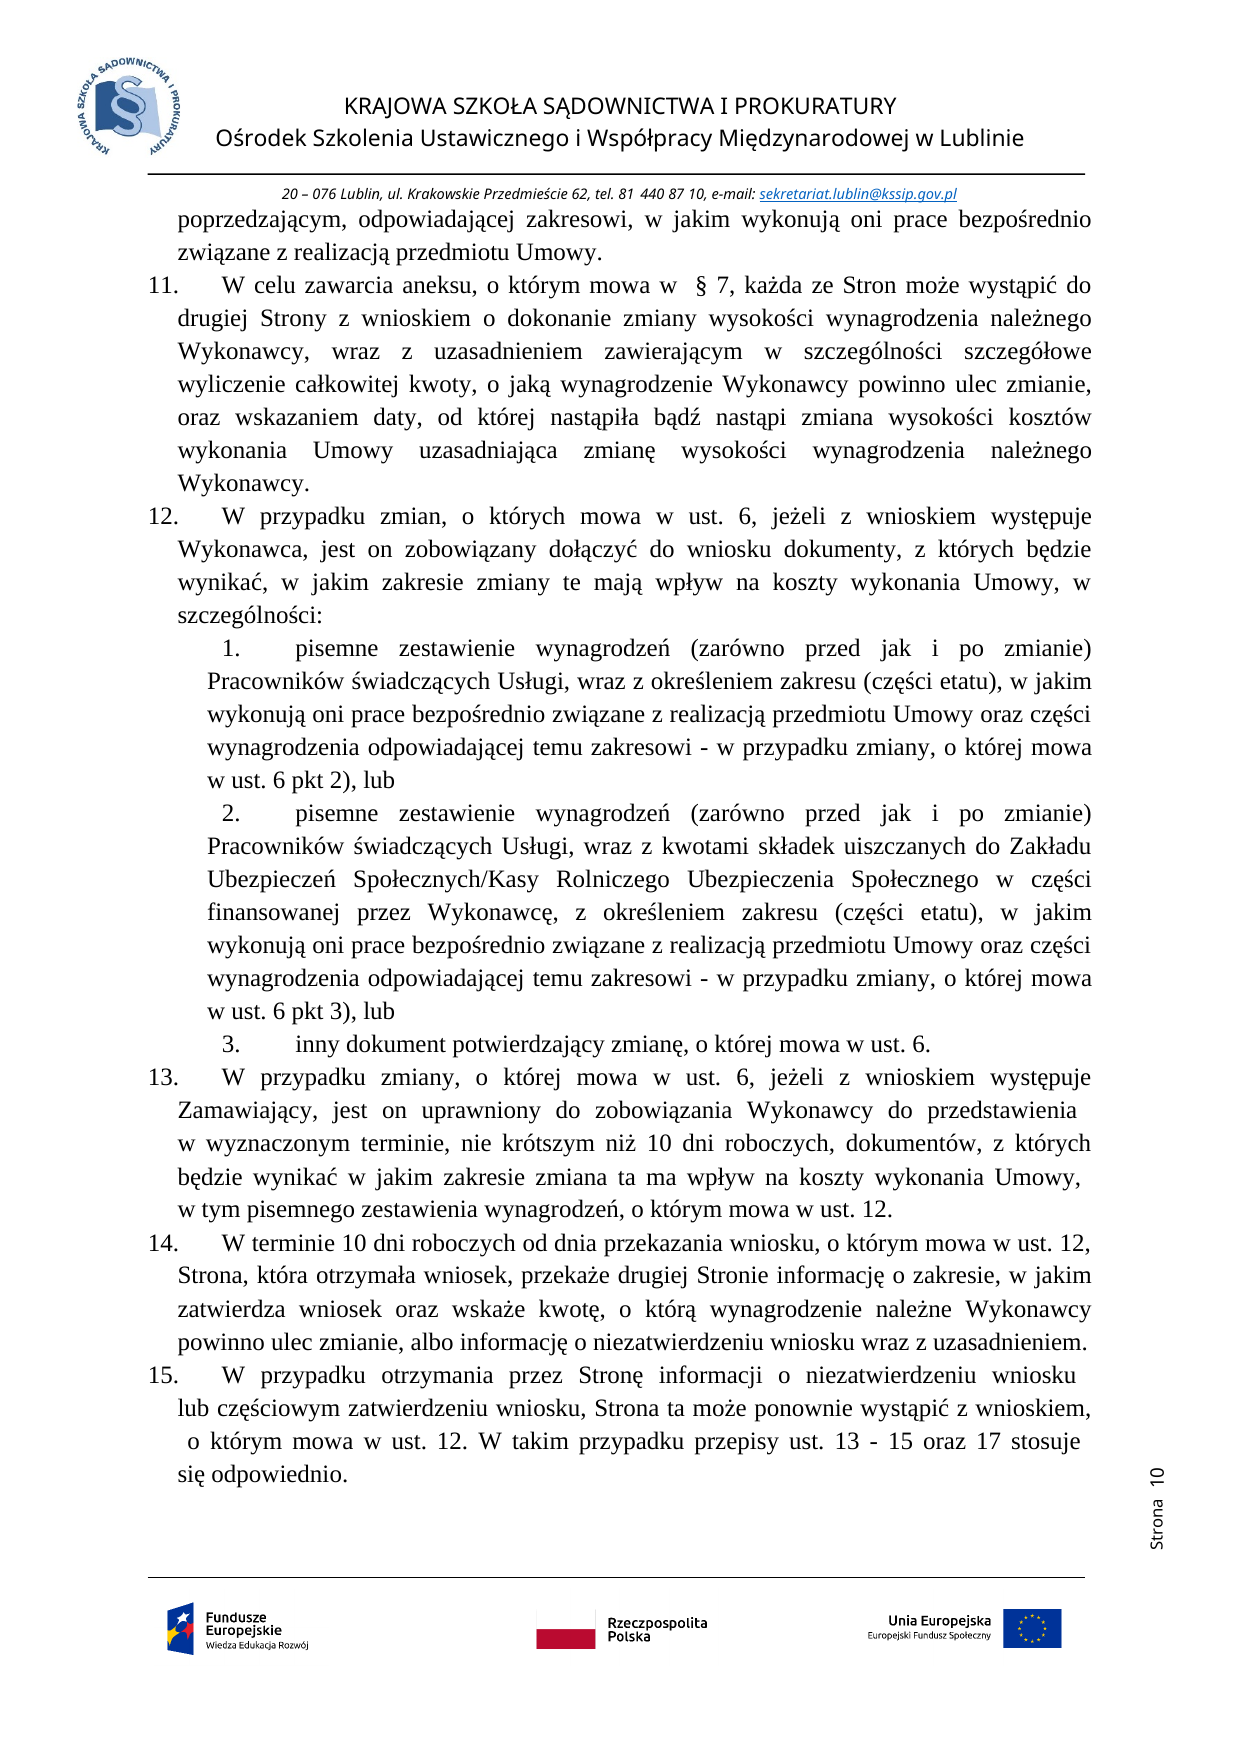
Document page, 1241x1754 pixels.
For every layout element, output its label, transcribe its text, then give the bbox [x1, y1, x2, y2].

list W przypadku zmian, o których mowa w ust. 6, jeżeli z wnioskiem występuje Wykonawca, jest on zobowiązany dołączyć do wniosku dokumenty, z których będzie wynikać, w jakim zakresie zmiany te mają wpływ na koszty wykonania Umowy, w szczególności: [148, 501, 1092, 629]
list W przypadku zmiany, o której mowa w ust. 6, jeżeli z wnioskiem występuje Zamawiający, jest on uprawniony do zobowiązania Wykonawcy do przedstawienia w wyznaczonym terminie, nie krótszym niż 10 dni roboczych, dokumentów, z których będzie wynikać w jakim zakresie zmiana ta ma wpływ na koszty wykonania Umowy, w tym pisemnego zestawienia wynagrodzeń, o którym mowa w ust. 12. [148, 1062, 1092, 1223]
picture [77, 57, 181, 158]
list W terminie 10 dni roboczych od dnia przekazania wniosku, o którym mowa w ust. 12, Strona, która otrzymała wniosek, przekaże drugiej Stronie informację o zakresie, w jakim zatwierdza wniosek oraz wskaże kwotę, o którą wynagrodzenie należne Wykonawcy powinno ulec zmianie, albo informację o niezatwierdzeniu wniosku wraz z uzasadnieniem. [148, 1228, 1092, 1355]
list pisemne zestawienie wynagrodzeń (zarówno przed jak i po zmianie) Pracowników świadczących Usługi, wraz z kwotami składek uiszczanych do Zakładu Ubezpieczeń Społecznych/Kasy Rolniczego Ubezpieczenia Społecznego w części finansowanej przez Wykonawcę, z określeniem zakresu (części etatu), w jakim wykonują oni prace bezpośrednio związane z realizacją przedmiotu Umowy oraz części wynagrodzenia odpowiadającej temu zakresowi - w przypadku zmiany, o której mowa w ust. 6 pkt 3), lub [207, 798, 1092, 1025]
list W przypadku otrzymania przez Stronę informacji o niezatwierdzeniu wniosku lub częściowym zatwierdzeniu wniosku, Strona ta może ponownie wystąpić z wnioskiem, o którym mowa w ust. 12. W takim przypadku przepisy ust. 13 - 15 oraz 17 stosuje się odpowiednio. [148, 1360, 1092, 1487]
list pisemne zestawienie wynagrodzeń (zarówno przed jak i po zmianie) Pracowników świadczących Usługi, wraz z określeniem zakresu (części etatu), w jakim wykonują oni prace bezpośrednio związane z realizacją przedmiotu Umowy oraz części wynagrodzenia odpowiadającej temu zakresowi - w przypadku zmiany, o której mowa w ust. 6 pkt 2), lub [207, 633, 1092, 794]
list W celu zawarcia aneksu, o którym mowa w § 7, każda ze Stron może wystąpić do drugiej Strony z wnioskiem o dokonanie zmiany wysokości wynagrodzenia należnego Wykonawcy, wraz z uzasadnieniem zawierającym w szczególności szczegółowe wyliczenie całkowitej kwoty, o jaką wynagrodzenie Wykonawcy powinno ulec zmianie, oraz wskazaniem daty, od której nastąpiła bądź nastąpi zmiana wysokości kosztów wykonania Umowy uzasadniająca zmianę wysokości wynagrodzenia należnego Wykonawcy. [148, 270, 1092, 497]
picture [154, 1589, 330, 1666]
picture [864, 1589, 1073, 1666]
picture [521, 1588, 719, 1666]
list inny dokument potwierdzający zmianę, o której mowa w ust. 6. [207, 1029, 1092, 1058]
